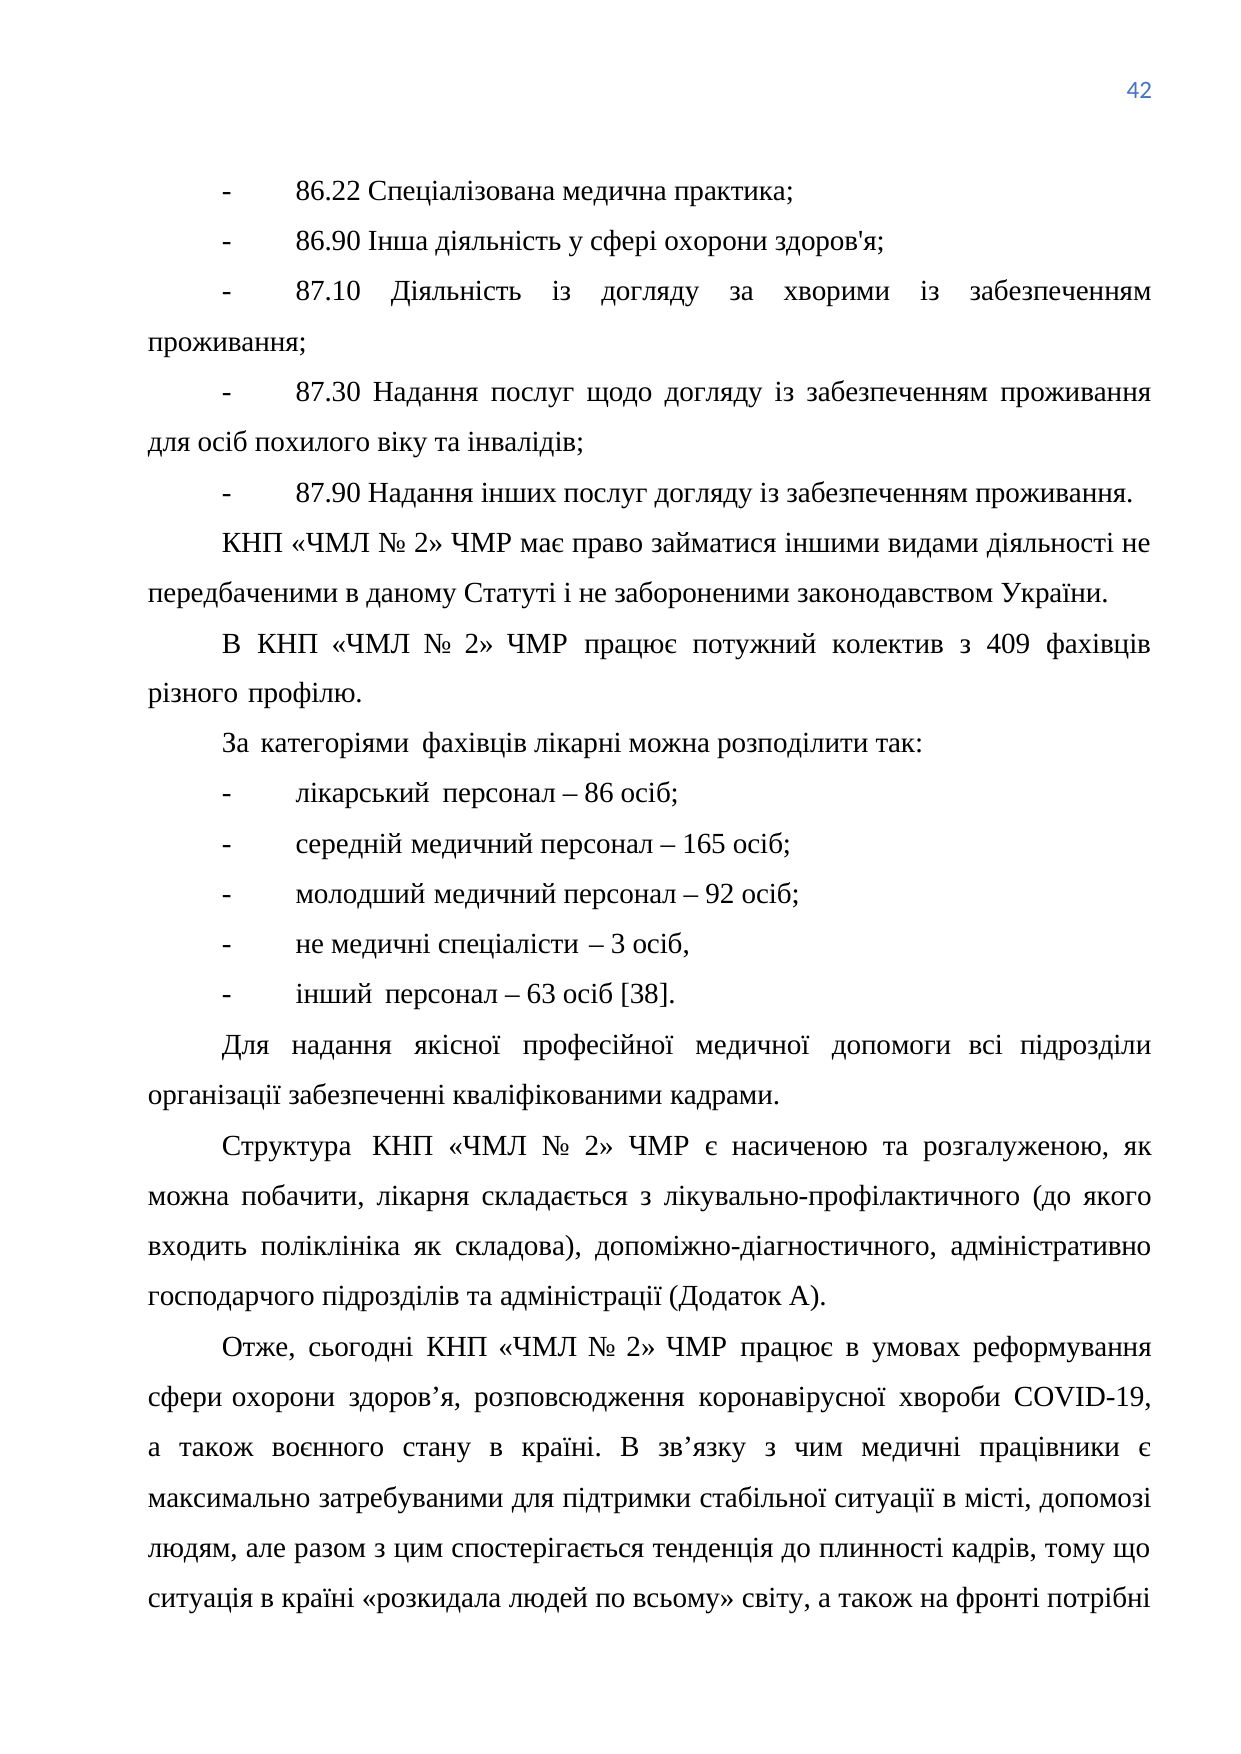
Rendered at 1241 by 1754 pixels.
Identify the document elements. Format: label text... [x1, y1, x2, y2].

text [148, 1329, 1152, 1614]
text КНП «ЧМЛ № 2» ЧМР має право займатися іншими видами діяльності не передбаченими в даному Статуті і не забороненими законодавством України. [148, 525, 1152, 609]
list 86.90 Iнша дiяльнiсть у сферi охорони здоров'я; [148, 223, 1152, 257]
text Для надання якісної професійної медичної допомоги всі підрозділи організації забезпеченні кваліфікованими кадрами. [148, 1027, 1152, 1111]
list не медичні спеціалісти – 3 осіб, [148, 926, 1152, 960]
text Структура КНП «ЧМЛ № 2» ЧМР є насиченою та розгалуженою, як можна побачити, лікарня складається з лікувально-профілактичного (до якого входить поліклініка як складова), допоміжно-діагностичного, адміністративно господарчого підрозділів та адміністрації (Додаток А). [148, 1128, 1152, 1312]
list 87.30 Надання послуг щодо догляду iз забезпеченням проживання для осiб похилого вiку та iнвалiдiв; [148, 374, 1152, 458]
text За категоріями фахівців лікарні можна розподілити так: [148, 726, 1152, 759]
list інший персонал – 63 осіб [38]. [148, 977, 1152, 1010]
list 86.22 Спецiалiзована медична практика; [148, 173, 1152, 206]
text В КНП «ЧМЛ № 2» ЧМР працює потужний колектив з 409 фахівців різного профілю. [148, 626, 1152, 709]
list 87.10 Дiяльнiсть iз догляду за хворими iз забезпеченням проживання; [148, 273, 1152, 357]
list молодший медичний персонал – 92 осіб; [148, 876, 1152, 909]
list середній медичний персонал – 165 осіб; [148, 826, 1152, 859]
list лікарський персонал – 86 осіб; [148, 775, 1152, 809]
list 87.90 Надання iнших послуг догляду iз забезпеченням проживання. [148, 475, 1152, 508]
